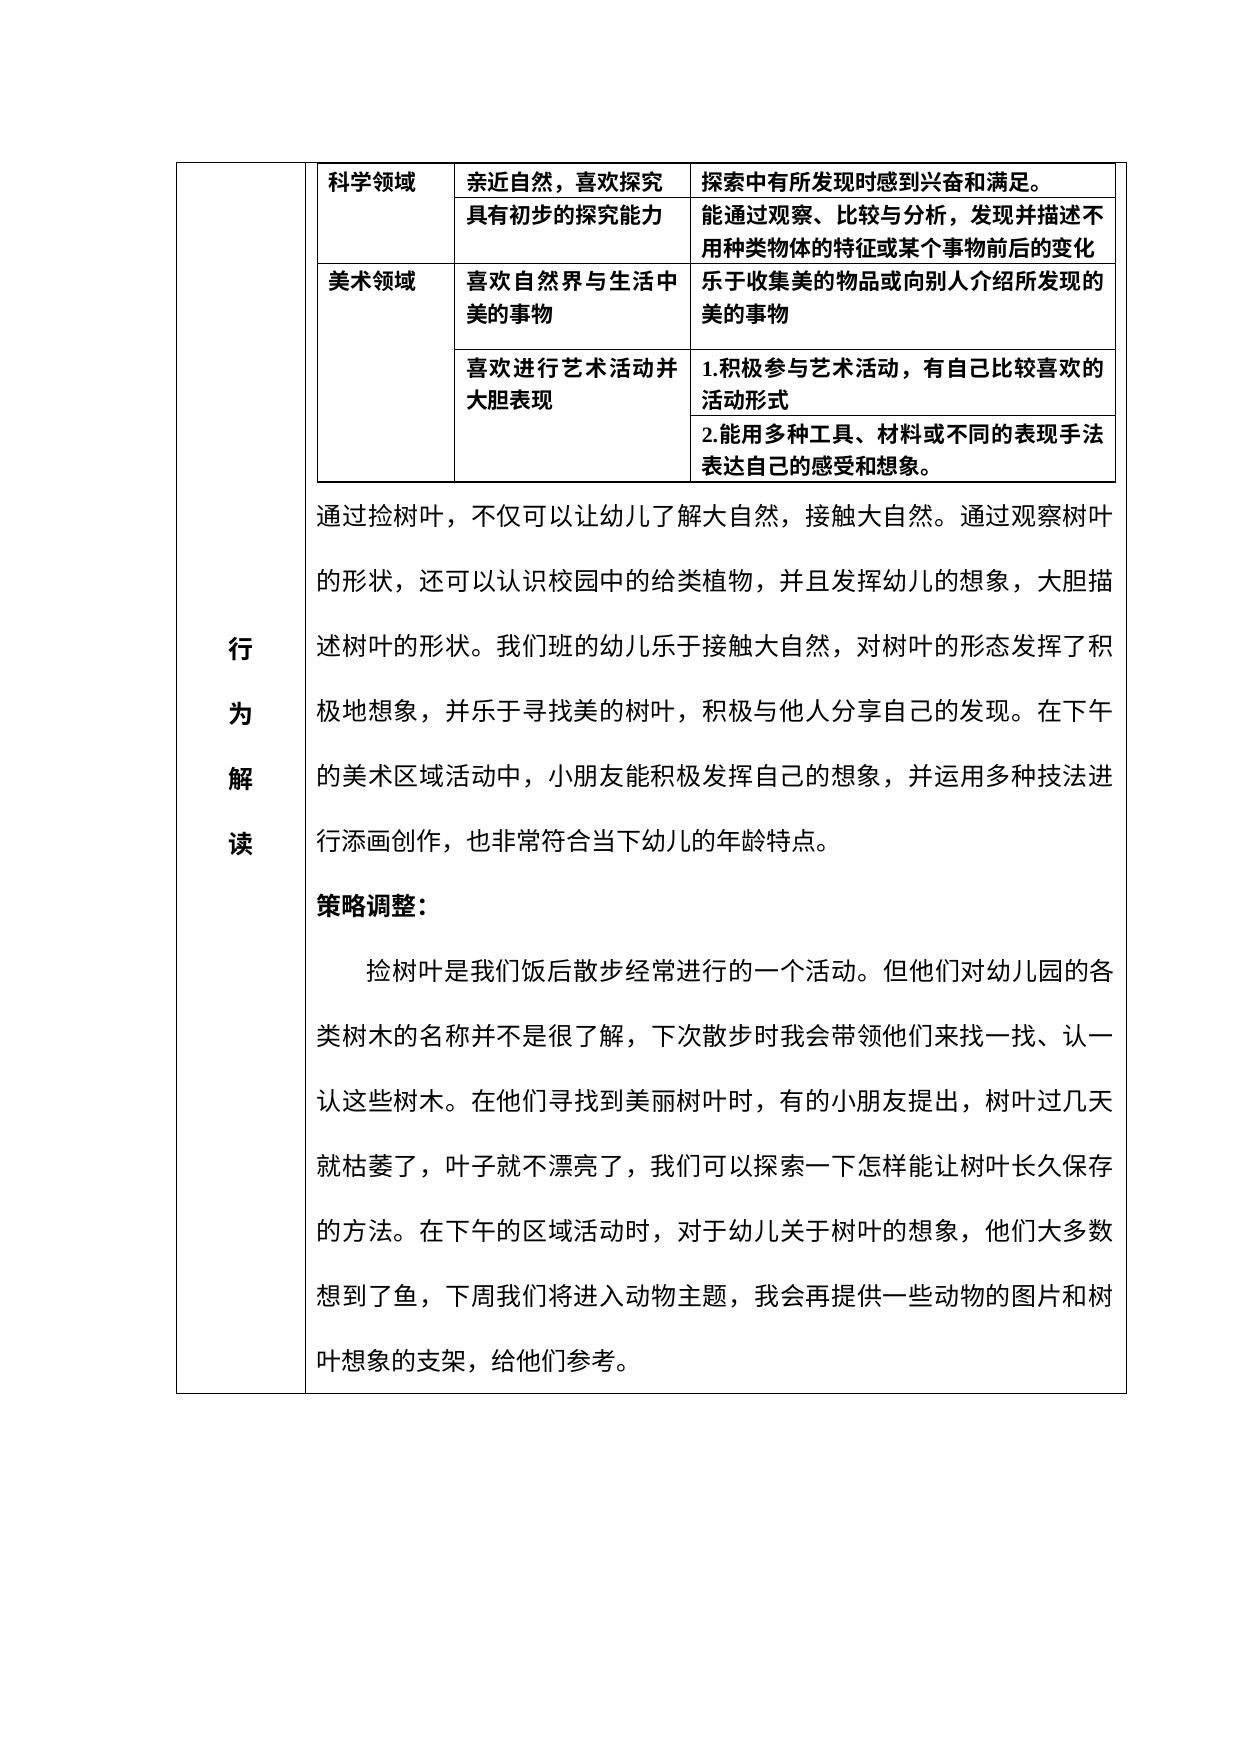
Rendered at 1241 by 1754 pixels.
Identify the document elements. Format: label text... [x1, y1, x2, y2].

table_cell 行 为 解 读 [177, 163, 305, 1392]
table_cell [306, 163, 1126, 1392]
